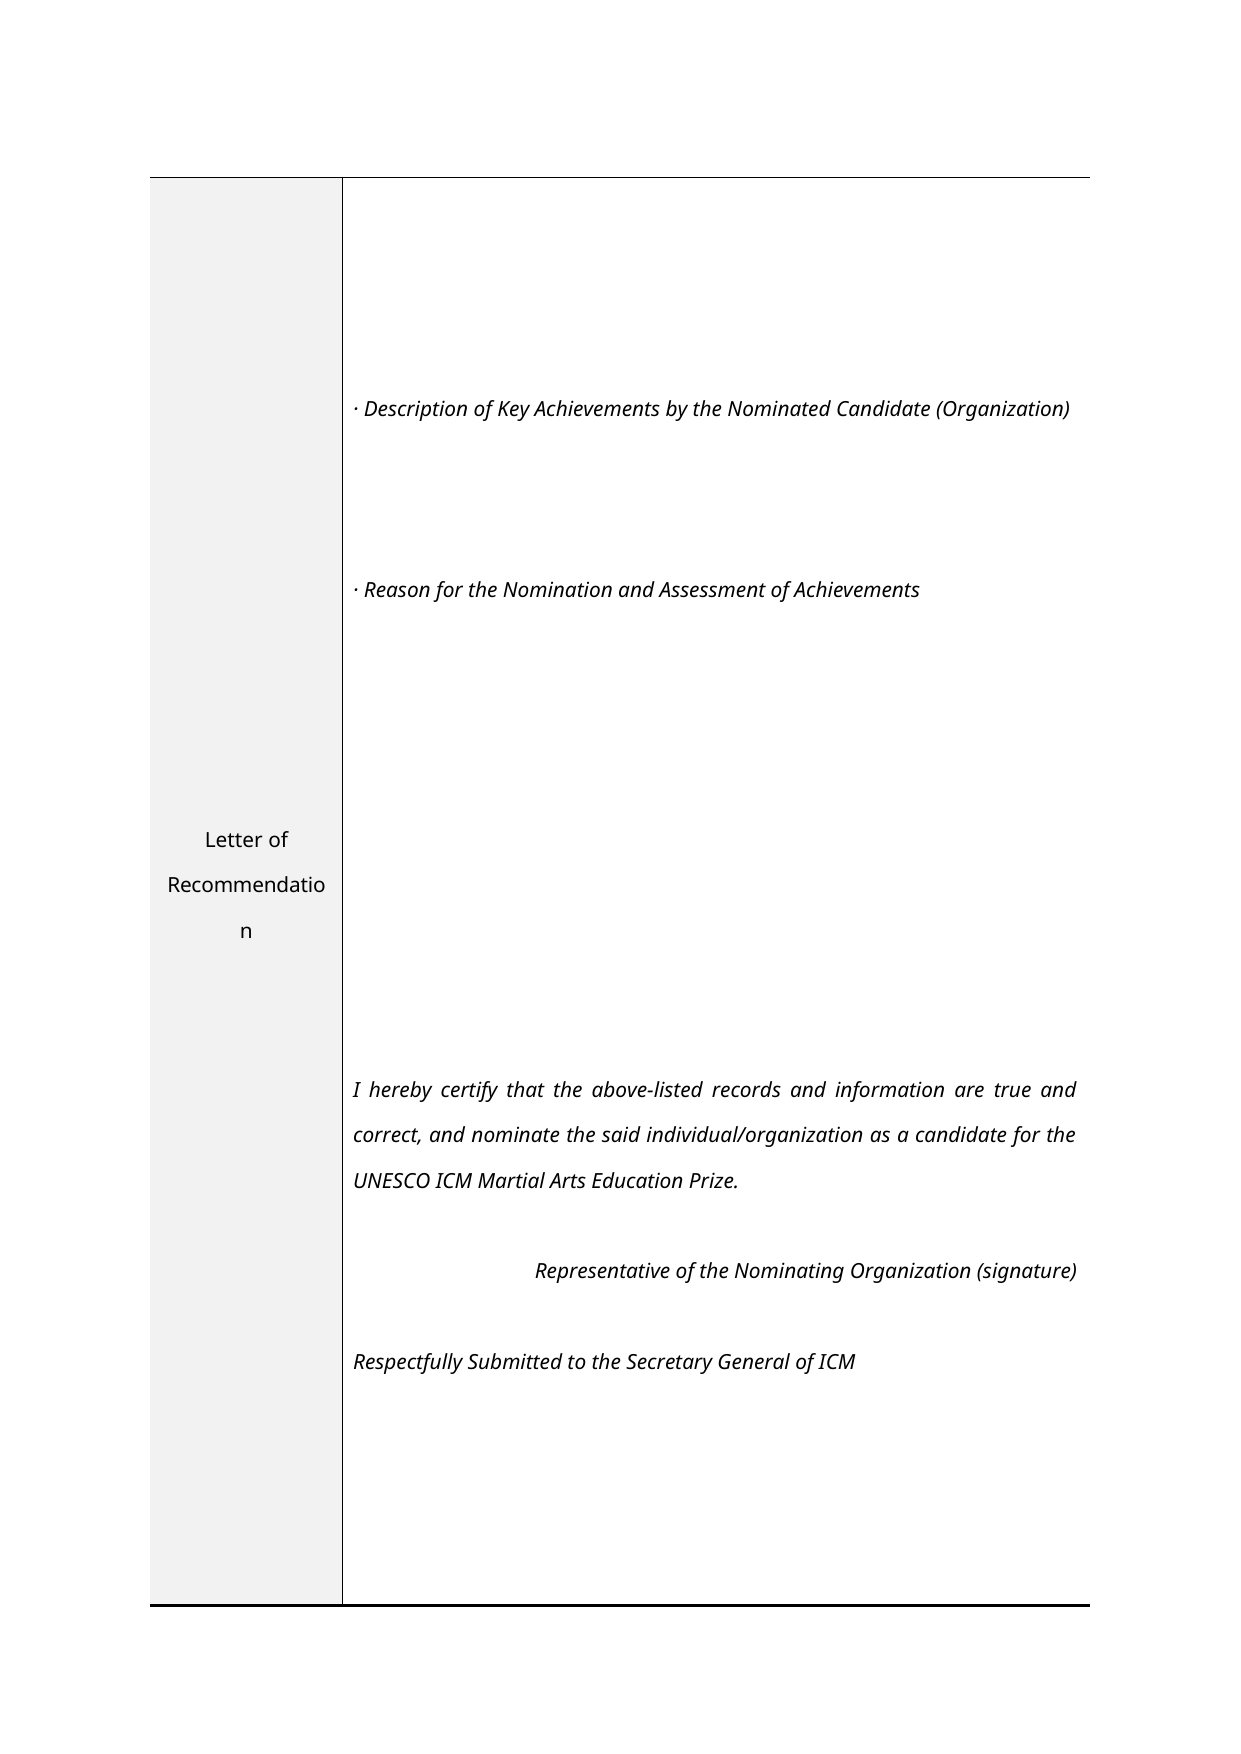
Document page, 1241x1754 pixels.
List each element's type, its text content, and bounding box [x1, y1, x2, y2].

table_cell · Description of Key Achievements by the Nominated Candidate (Organization) · Reason for the Nomination and Assessment of Achievements I hereby certify that the above-listed records and information are true and correct, and nominate the said individual/organization as a candidate for the UNESCO ICM Martial Arts Education Prize. Representative of the Nominating Organization (signature) Respectfully Submitted to the Secretary General of ICM [343, 178, 1090, 1604]
table_cell Letter of Recommendation [150, 178, 342, 1604]
